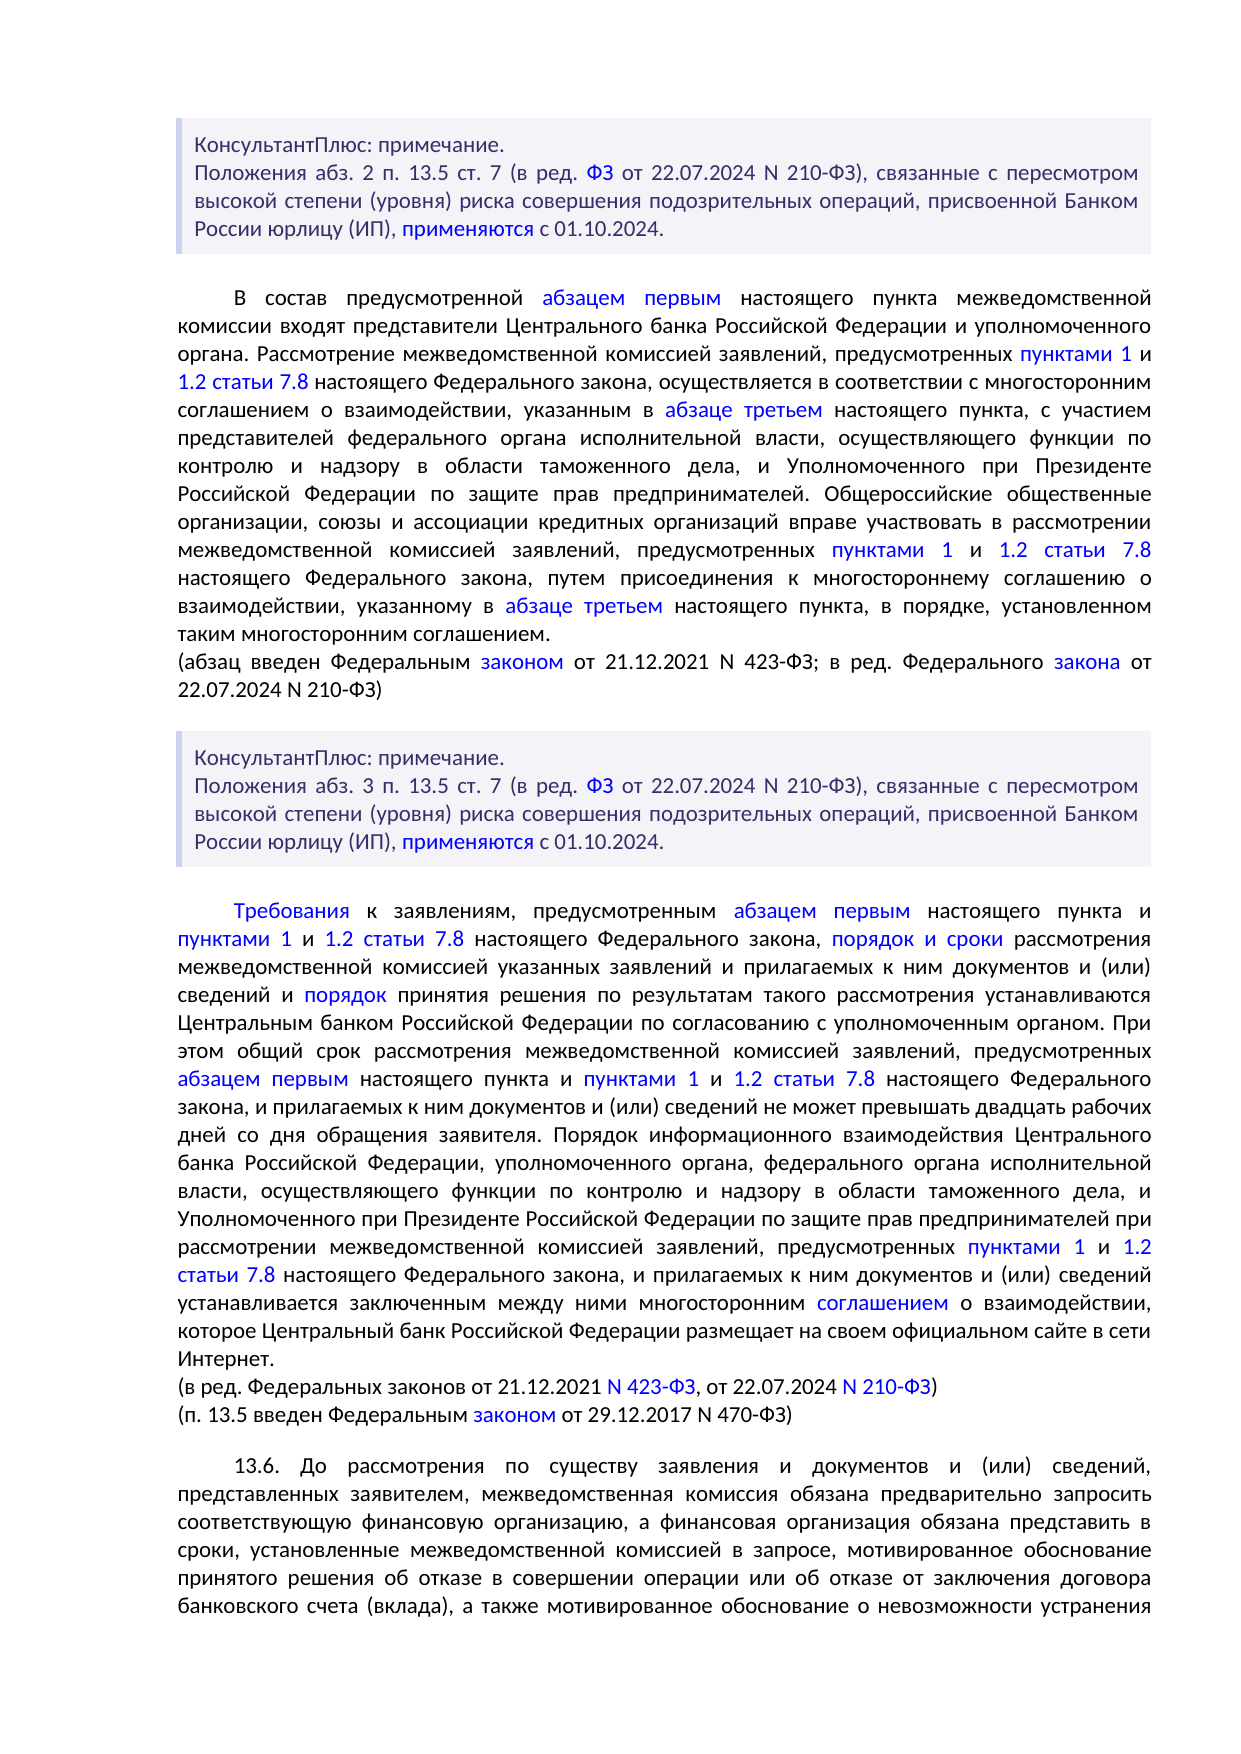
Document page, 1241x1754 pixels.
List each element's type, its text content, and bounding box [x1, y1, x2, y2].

text (в ред. Федеральных законов от 21.12.2021 N 423-ФЗ, от 22.07.2024 N 210-ФЗ) [177, 1372, 1152, 1401]
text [177, 1451, 1152, 1619]
text Требования к заявлениям, предусмотренным абзацем первым настоящего пункта и пунктами 1 и 1.2 статьи 7.8 настоящего Федерального закона, порядок и сроки рассмотрения межведомственной комиссией указанных заявлений и прилагаемых к ним документов и (или) сведений и порядок принятия решения по результатам такого рассмотрения устанавливаются Центральным банком Российской Федерации по согласованию с уполномоченным органом. При этом общий срок рассмотрения межведомственной комиссией заявлений, предусмотренных абзацем первым настоящего пункта и пунктами 1 и 1.2 статьи 7.8 настоящего Федерального закона, и прилагаемых к ним документов и (или) сведений не может превышать двадцать рабочих дней со дня обращения заявителя. Порядок информационного взаимодействия Центрального банка Российской Федерации, уполномоченного органа, федерального органа исполнительной власти, осуществляющего функции по контролю и надзору в области таможенного дела, и Уполномоченного при Президенте Российской Федерации по защите прав предпринимателей при рассмотрении межведомственной комиссией заявлений, предусмотренных пунктами 1 и 1.2 статьи 7.8 настоящего Федерального закона, и прилагаемых к ним документов и (или) сведений устанавливается заключенным между ними многосторонним соглашением о взаимодействии, которое Центральный банк Российской Федерации размещает на своем официальном сайте в сети Интернет. [177, 896, 1152, 1372]
table_header [1139, 118, 1151, 254]
table_header [176, 731, 182, 867]
table_header [176, 118, 182, 254]
text (п. 13.5 введен Федеральным законом от 29.12.2017 N 470-ФЗ) [177, 1401, 1152, 1428]
table_header [1139, 731, 1151, 867]
table_header КонсультантПлюс: примечание. Положения абз. 2 п. 13.5 ст. 7 (в ред. ФЗ от 22.07.2024 N 210-ФЗ), связанные с пересмотром высокой степени (уровня) риска совершения подозрительных операций, присвоенной Банком России юрлицу (ИП), применяются с 01.10.2024. [194, 118, 1139, 254]
text В состав предусмотренной абзацем первым настоящего пункта межведомственной комиссии входят представители Центрального банка Российской Федерации и уполномоченного органа. Рассмотрение межведомственной комиссией заявлений, предусмотренных пунктами 1 и 1.2 статьи 7.8 настоящего Федерального закона, осуществляется в соответствии с многосторонним соглашением о взаимодействии, указанным в абзаце третьем настоящего пункта, с участием представителей федерального органа исполнительной власти, осуществляющего функции по контролю и надзору в области таможенного дела, и Уполномоченного при Президенте Российской Федерации по защите прав предпринимателей. Общероссийские общественные организации, союзы и ассоциации кредитных организаций вправе участвовать в рассмотрении межведомственной комиссией заявлений, предусмотренных пунктами 1 и 1.2 статьи 7.8 настоящего Федерального закона, путем присоединения к многостороннему соглашению о взаимодействии, указанному в абзаце третьем настоящего пункта, в порядке, установленном таким многосторонним соглашением. [177, 283, 1152, 647]
table_header КонсультантПлюс: примечание. Положения абз. 3 п. 13.5 ст. 7 (в ред. ФЗ от 22.07.2024 N 210-ФЗ), связанные с пересмотром высокой степени (уровня) риска совершения подозрительных операций, присвоенной Банком России юрлицу (ИП), применяются с 01.10.2024. [194, 731, 1139, 867]
table_header [182, 731, 194, 867]
table_header [182, 118, 194, 254]
text (абзац введен Федеральным законом от 21.12.2021 N 423-ФЗ; в ред. Федерального закона от 22.07.2024 N 210-ФЗ) [177, 647, 1152, 703]
